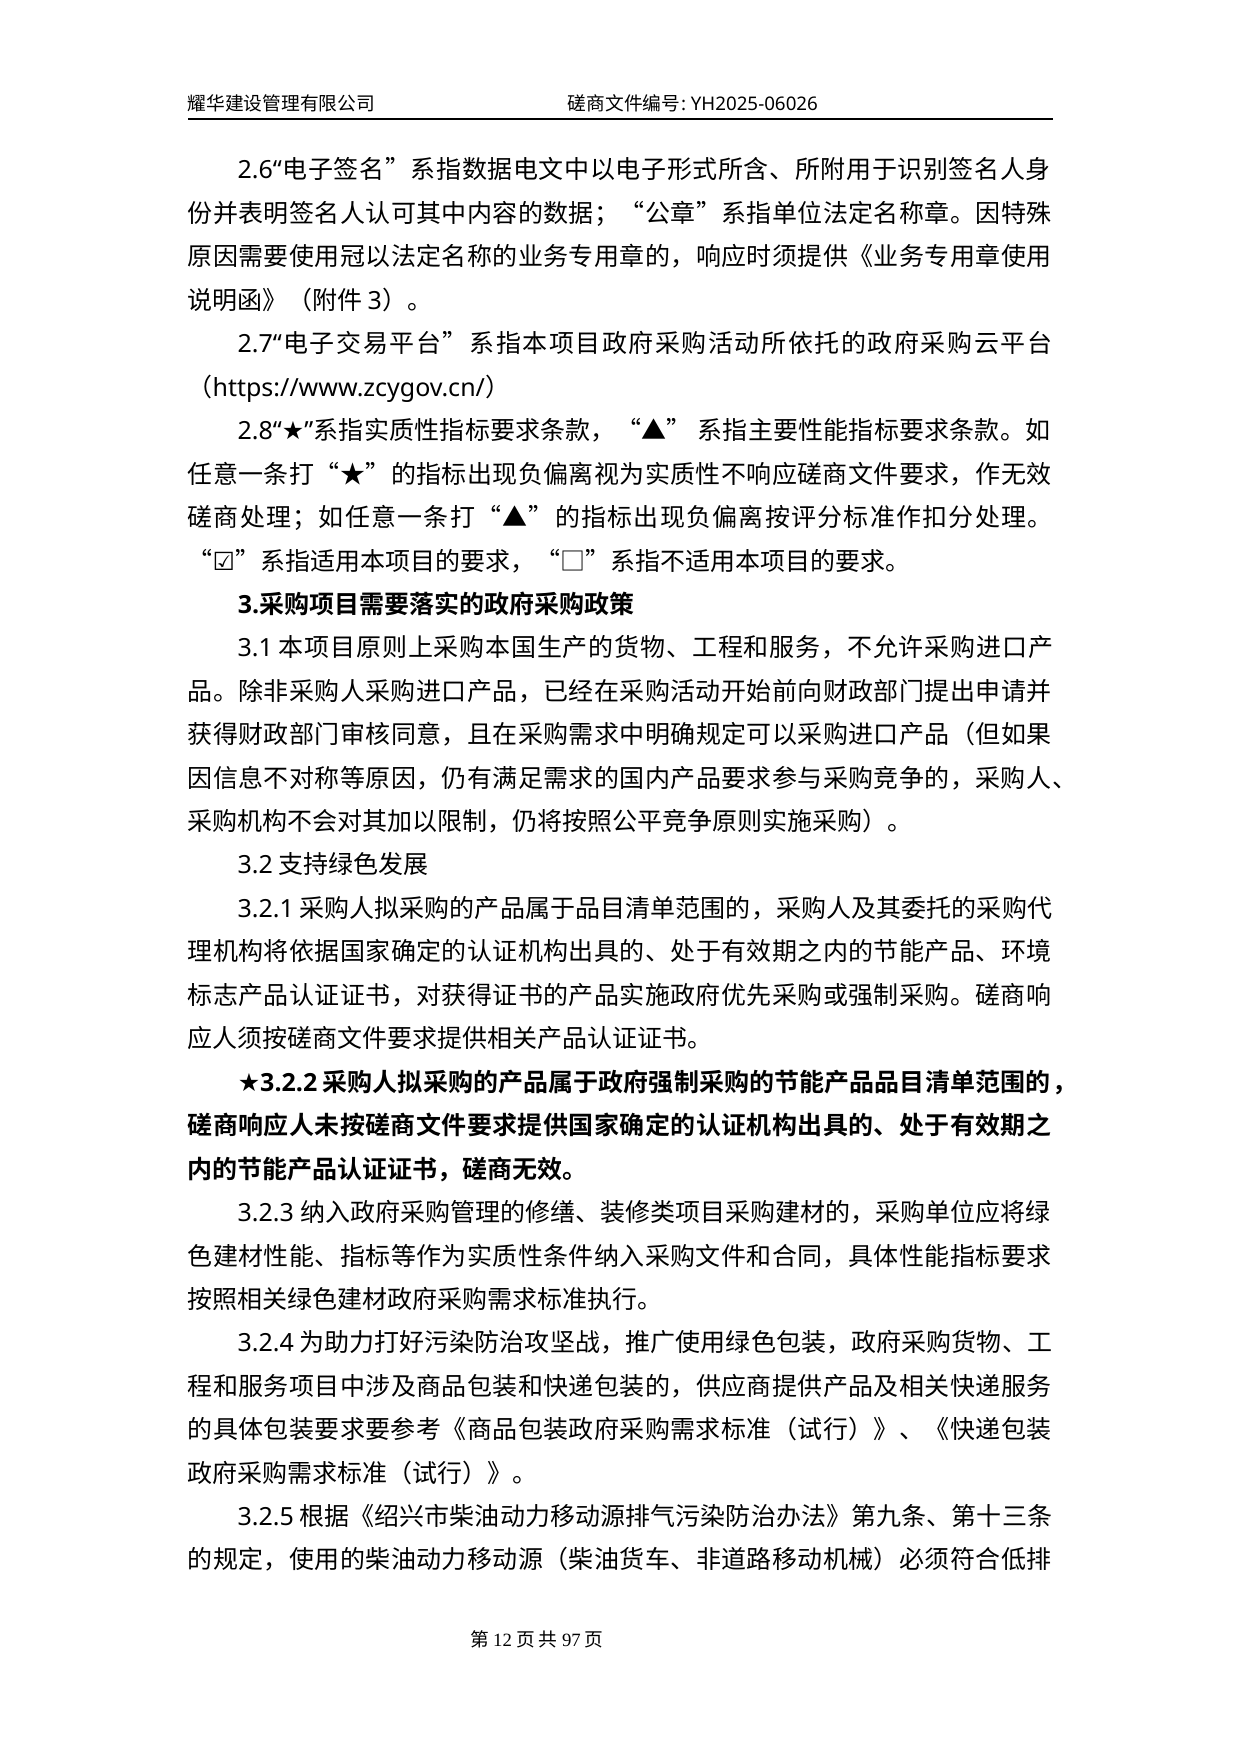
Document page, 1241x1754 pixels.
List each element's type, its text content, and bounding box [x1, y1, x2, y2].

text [187, 1497, 1053, 1576]
text 2.7“电子交易平台”系指本项目政府采购活动所依托的政府采购云平台（https://www.zcygov.cn/） [187, 324, 1053, 403]
text 3.采购项目需要落实的政府采购政策 [187, 584, 1053, 621]
text 3.2支持绿色发展 [187, 845, 1053, 881]
text 3.1本项目原则上采购本国生产的货物、工程和服务，不允许采购进口产品。除非采购人采购进口产品，已经在采购活动开始前向财政部门提出申请并获得财政部门审核同意，且在采购需求中明确规定可以采购进口产品（但如果因信息不对称等原因，仍有满足需求的国内产品要求参与采购竞争的，采购人、采购机构不会对其加以限制，仍将按照公平竞争原则实施采购）。 [187, 628, 1053, 838]
text 2.8“★”系指实质性指标要求条款，“▲” 系指主要性能指标要求条款。如任意一条打“★”的指标出现负偏离视为实质性不响应磋商文件要求，作无效磋商处理；如任意一条打“▲”的指标出现负偏离按评分标准作扣分处理。“☑”系指适用本项目的要求，“□”系指不适用本项目的要求。 [187, 411, 1053, 577]
text 3.2.4为助力打好污染防治攻坚战，推广使用绿色包装，政府采购货物、工程和服务项目中涉及商品包装和快递包装的，供应商提供产品及相关快递服务的具体包装要求要参考《商品包装政府采购需求标准（试行）》、《快递包装政府采购需求标准（试行）》。 [187, 1323, 1053, 1489]
text 2.6“电子签名”系指数据电文中以电子形式所含、所附用于识别签名人身份并表明签名人认可其中内容的数据；“公章”系指单位法定名称章。因特殊原因需要使用冠以法定名称的业务专用章的，响应时须提供《业务专用章使用说明函》（附件3）。 [187, 150, 1053, 317]
text 3.2.1采购人拟采购的产品属于品目清单范围的，采购人及其委托的采购代理机构将依据国家确定的认证机构出具的、处于有效期之内的节能产品、环境标志产品认证证书，对获得证书的产品实施政府优先采购或强制采购。磋商响应人须按磋商文件要求提供相关产品认证证书。 [187, 888, 1053, 1055]
text 3.2.3 纳入政府采购管理的修缮、装修类项目采购建材的，采购单位应将绿色建材性能、指标等作为实质性条件纳入采购文件和合同，具体性能指标要求按照相关绿色建材政府采购需求标准执行。 [187, 1192, 1053, 1316]
text ★3.2.2采购人拟采购的产品属于政府强制采购的节能产品品目清单范围的，磋商响应人未按磋商文件要求提供国家确定的认证机构出具的、处于有效期之内的节能产品认证证书，磋商无效。 [187, 1062, 1053, 1185]
